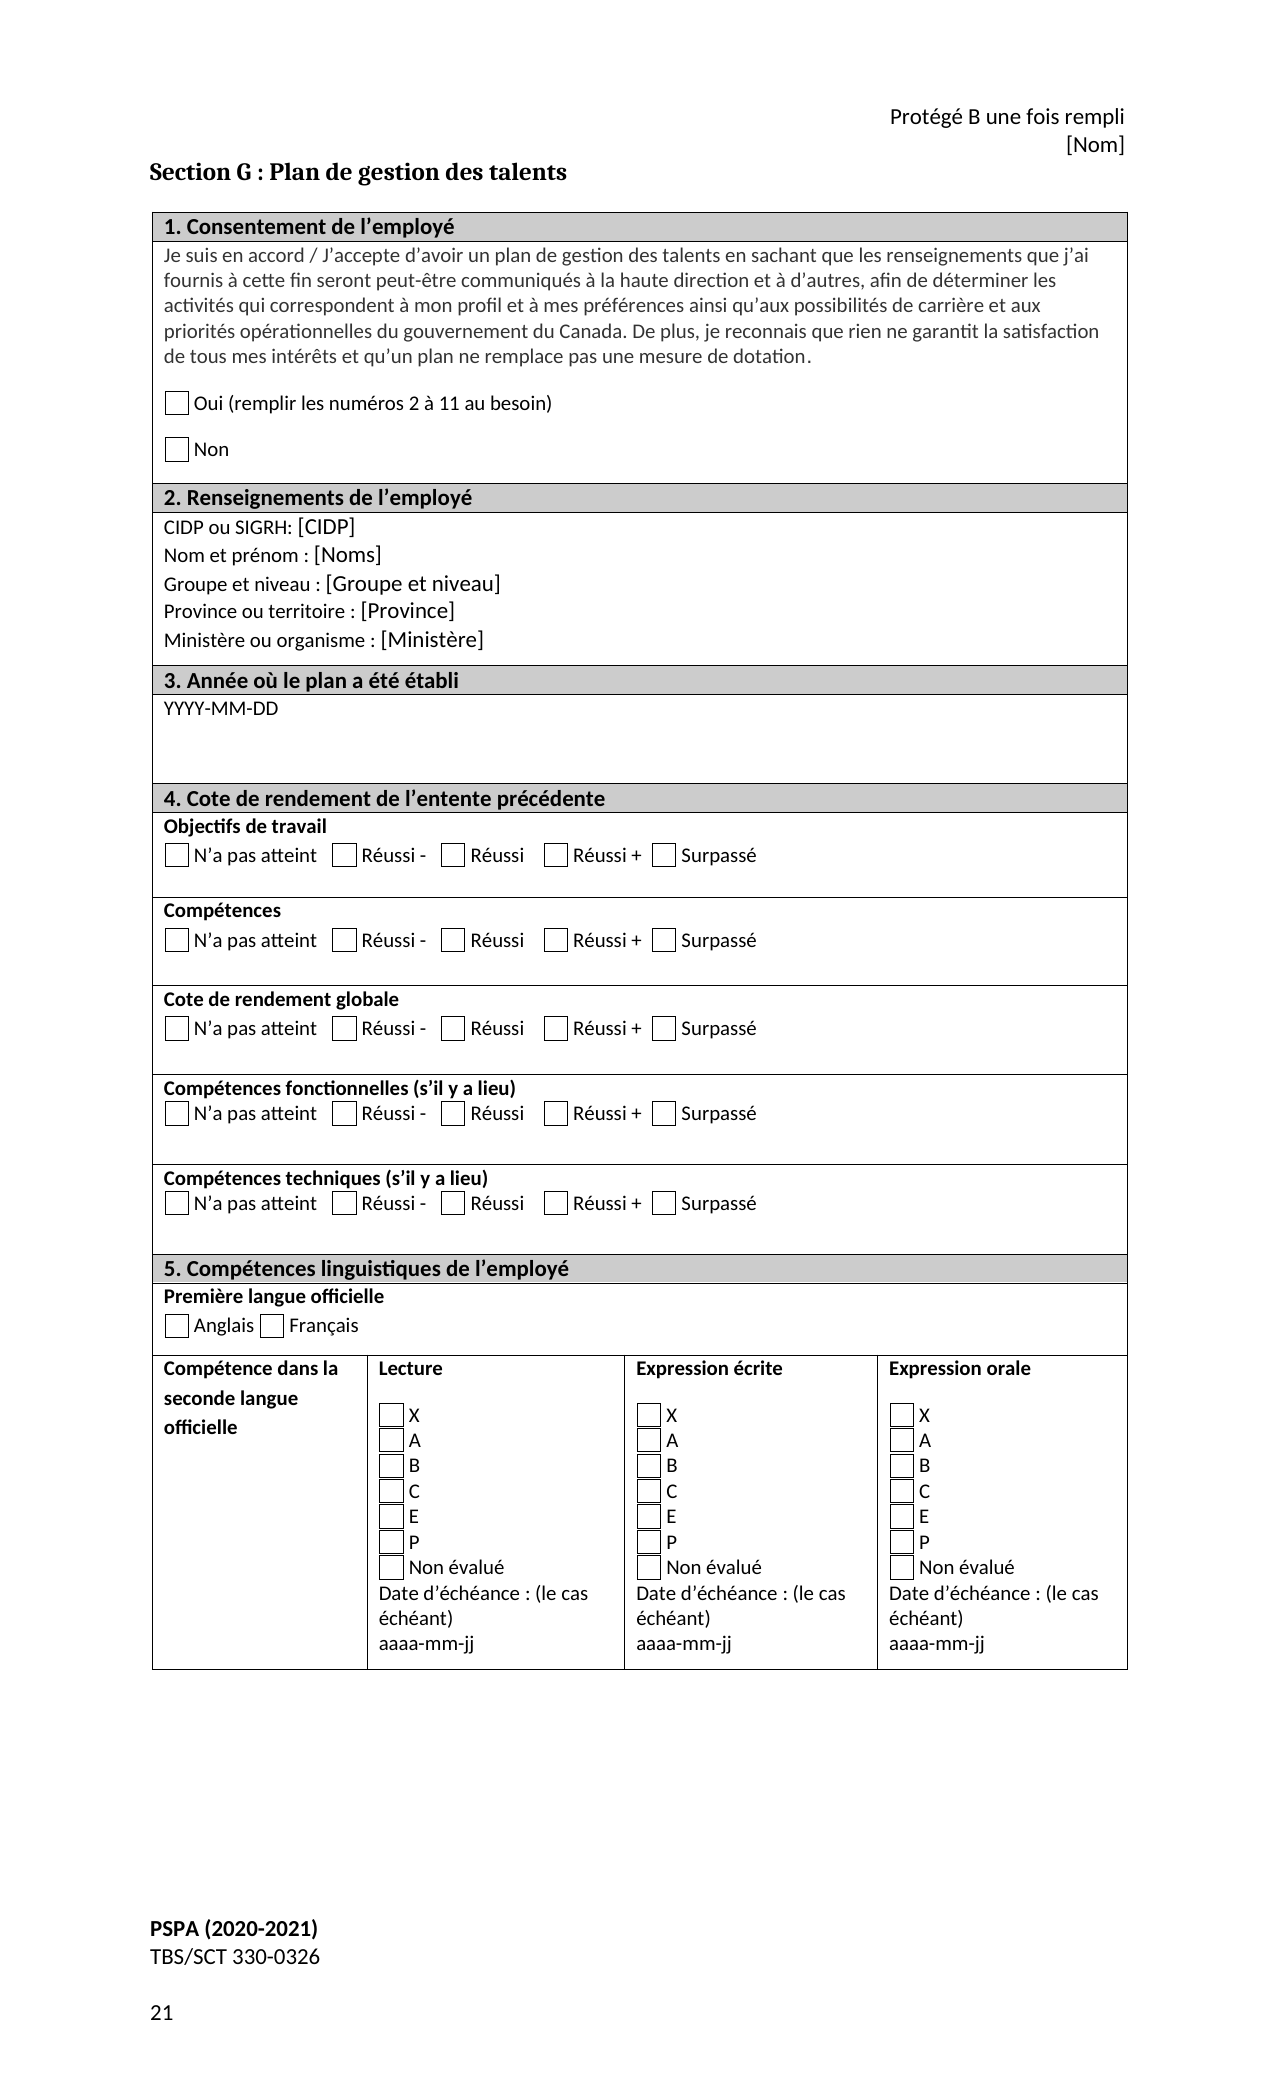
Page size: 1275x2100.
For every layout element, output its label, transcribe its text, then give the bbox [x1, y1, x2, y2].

table_cell Je suis en accord / J’accepte d’avoir un plan de gestion des talents en sachant que les renseignements que j’ai fournis à cette fin seront peut-être communiqués à la haute direction et à d’autres, afin de déterminer les activités qui correspondent à mon profil et à mes préférences ainsi qu’aux possibilités de carrière et aux priorités opérationnelles du gouvernement du Canada. De plus, je reconnais que rien ne garantit la satisfaction de tous mes intérêts et qu’un plan ne remplace pas une mesure de dotation. Oui (remplir les numéros 2 à 11 au besoin) Non [153, 242, 1127, 482]
table_cell 2. Renseignements de l’employé [153, 484, 1127, 512]
text Section G : Plan de gestion des talents [150, 158, 1125, 187]
table_cell YYYY-MM-DD [153, 695, 1127, 783]
table_cell 5. Compétences linguistiques de l’employé [153, 1255, 1127, 1282]
table_cell Compétences fonctionnelles (s’il y a lieu) N’a pas atteint Réussi - Réussi Réussi + Surpassé [153, 1075, 1127, 1164]
table_cell Compétences techniques (s’il y a lieu) N’a pas atteint Réussi - Réussi Réussi + Surpassé [153, 1165, 1127, 1253]
table_cell Expression orale X A B C E P Non évalué Date d’échéance : (le cas échéant) aaaa-mm-jj [878, 1356, 1127, 1668]
table_cell 3. Année où le plan a été établi [153, 666, 1127, 694]
table_cell Compétence dans la seconde langue officielle [153, 1356, 367, 1668]
table_cell Objectifs de travail N’a pas atteint Réussi - Réussi Réussi + Surpassé [153, 813, 1127, 897]
table_cell CIDP ou SIGRH: Nom et prénom : Groupe et niveau : Province ou territoire : Ministère ou organisme : [153, 513, 1127, 665]
table_cell Expression écrite X A B C E P Non évalué Date d’échéance : (le cas échéant) aaaa-mm-jj [625, 1356, 877, 1668]
table_cell Compétences N’a pas atteint Réussi - Réussi Réussi + Surpassé [153, 898, 1127, 985]
table_cell Cote de rendement globale N’a pas atteint Réussi - Réussi Réussi + Surpassé [153, 986, 1127, 1074]
table_cell 4. Cote de rendement de l’entente précédente [153, 784, 1127, 812]
table_cell Lecture X A B C E P Non évalué Date d’échéance : (le cas échéant) aaaa-mm-jj [368, 1356, 624, 1668]
table_cell Première langue officielle Anglais Français [153, 1284, 1127, 1354]
table_header 1. Consentement de l’employé [153, 213, 1127, 241]
